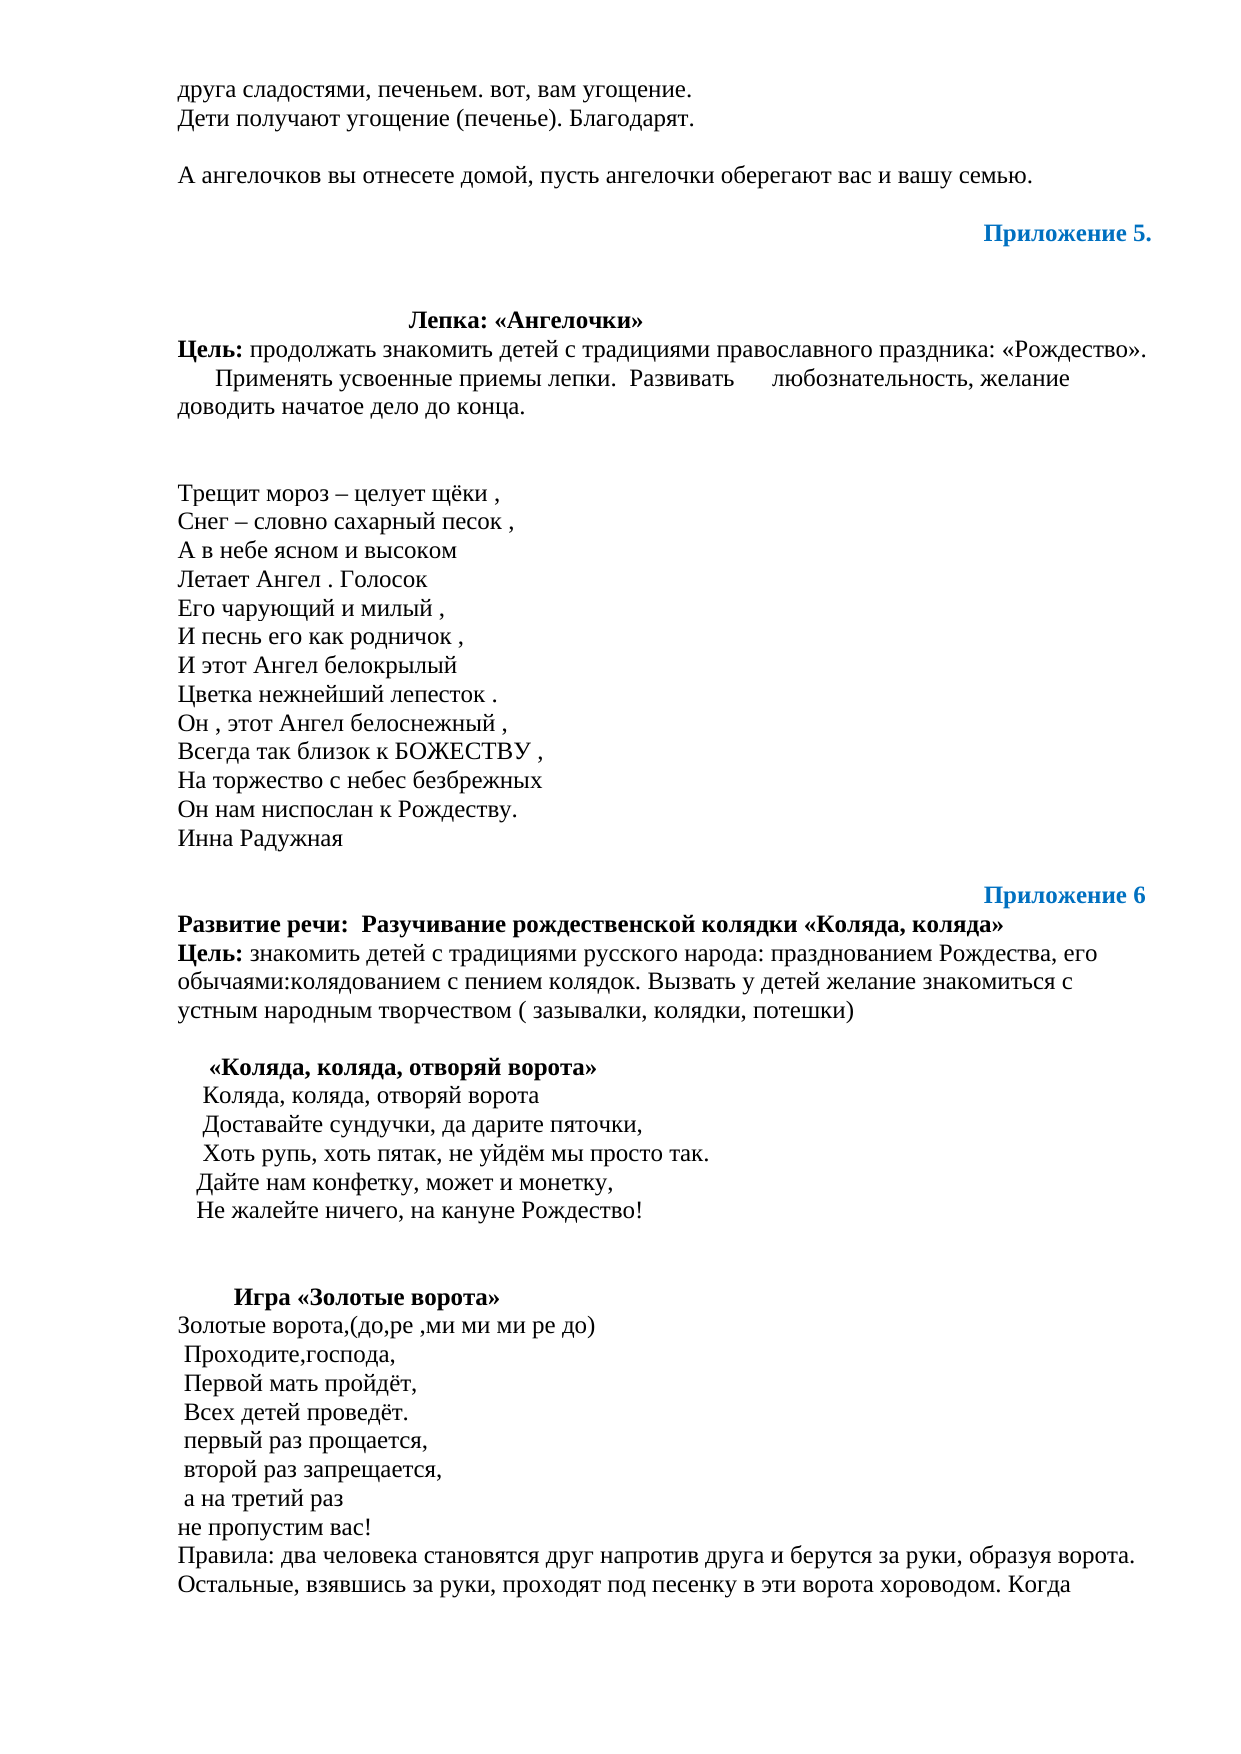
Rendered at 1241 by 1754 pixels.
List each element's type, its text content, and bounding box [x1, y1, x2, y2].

text а на третий раз [177, 1483, 1152, 1512]
text Дайте нам конфетку, может и монетку, [177, 1167, 1152, 1196]
text Лепка: «Ангелочки» [177, 305, 1152, 334]
text Не жалейте ничего, на кануне Рождество! [177, 1196, 1152, 1224]
text Цель: продолжать знакомить детей с традициями православного праздника: «Рождество». [493, 334, 1152, 363]
text А ангелочков вы отнесете домой, пусть ангелочки оберегают вас и вашу семью. [177, 161, 1152, 189]
text Хоть рупь, хоть пятак, не уйдём мы просто так. [177, 1138, 1152, 1167]
text второй раз запрещается, [177, 1454, 1152, 1483]
text Всех детей проведёт. [177, 1397, 1152, 1426]
text Приложение 5. [177, 218, 1152, 247]
text Цель: знакомить детей с традициями русского народа: празднованием Рождества, его обычаями:колядованием с пением колядок. Вызвать у детей желание знакомиться с устным народным творчеством ( зазывалки, колядки, потешки) [177, 938, 1152, 1024]
text «Коляда, коляда, отворяй ворота» [177, 1052, 1152, 1081]
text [177, 1541, 1152, 1598]
text Золотые ворота,(до,ре ,ми ми ми ре до) [177, 1311, 1152, 1339]
text Доставайте сундучки, да дарите пяточки, [177, 1109, 1152, 1138]
text Коляда, коляда, отворяй ворота [177, 1081, 1152, 1109]
text первый раз прощается, [177, 1426, 1152, 1454]
text Первой мать пройдёт, [177, 1368, 1152, 1397]
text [177, 74, 1152, 131]
text не пропустим вас! [177, 1512, 1152, 1541]
text Применять усвоенные приемы лепки. Развивать любознательность, желание доводить начатое дело до конца. Трещит мороз – целует щёки , Снег – словно сахарный песок , А в небе ясном и высоком Летает Ангел . Голосок Его чарующий и милый , И песнь его как родничок , И этот Ангел белокрылый Цветка нежнейший лепесток . Он , этот Ангел белоснежный , Всегда так близок к БОЖЕСТВУ , На торжество с небес безбрежных Он нам ниспослан к Рождеству. Инна Радужная Приложение 6 [177, 363, 1152, 909]
text Развитие речи: Разучивание рождественской колядки «Коляда, коляда» [177, 909, 1152, 938]
text Проходите,господа, [177, 1339, 1152, 1368]
text Игра «Золотые ворота» [177, 1282, 1152, 1311]
